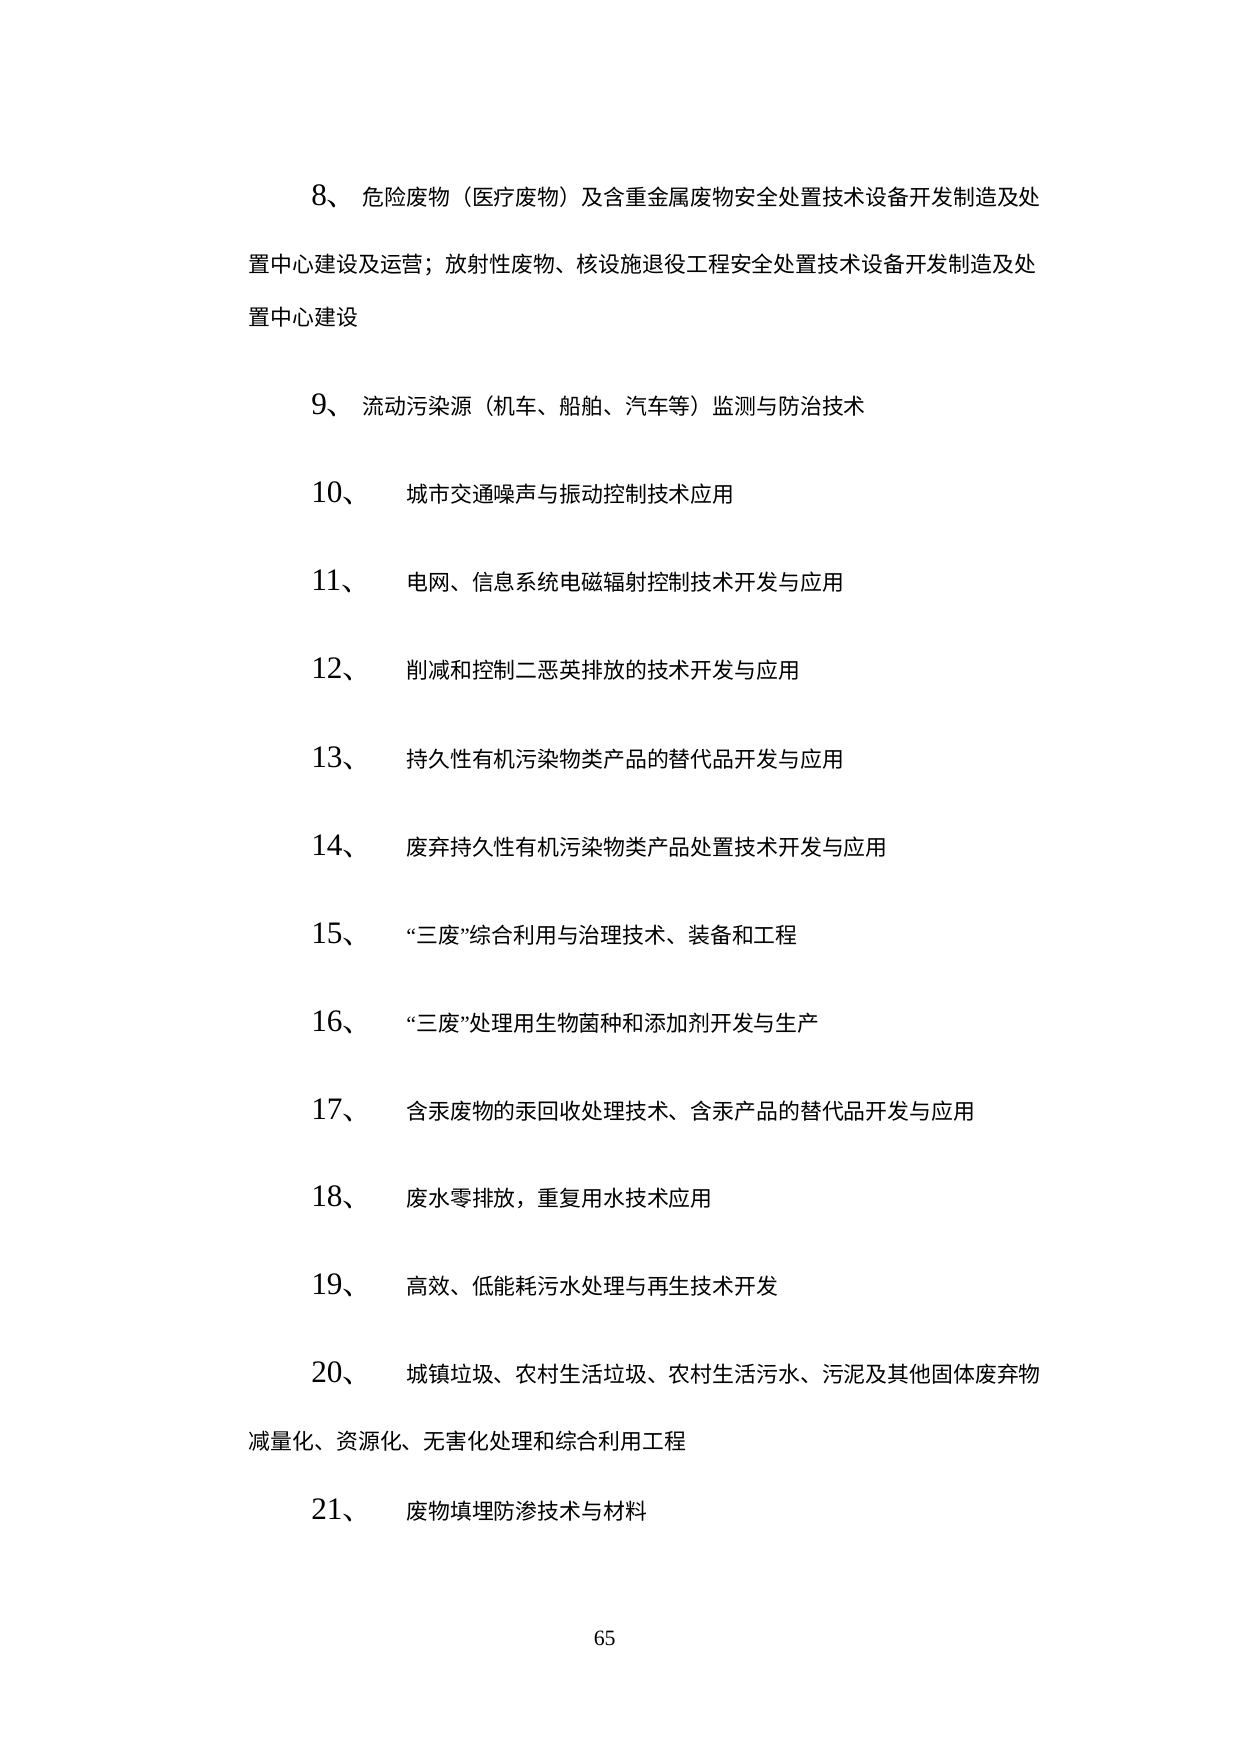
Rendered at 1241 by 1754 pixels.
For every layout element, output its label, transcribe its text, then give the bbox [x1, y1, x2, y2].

list 废水零排放，重复用水技术应用 [248, 1163, 1052, 1228]
list 电网、信息系统电磁辐射控制技术开发与应用 [248, 547, 1052, 612]
list 城市交通噪声与振动控制技术应用 [248, 459, 1052, 524]
list 危险废物（医疗废物）及含重金属废物安全处置技术设备开发制造及处置中心建设及运营；放射性废物、核设施退役工程安全处置技术设备开发制造及处置中心建设 [248, 162, 1052, 332]
list 城镇垃圾、农村生活垃圾、农村生活污水、污泥及其他固体废弃物减量化、资源化、无害化处理和综合利用工程 [248, 1339, 1052, 1456]
list 废弃持久性有机污染物类产品处置技术开发与应用 [248, 811, 1052, 876]
list “三废”综合利用与治理技术、装备和工程 [248, 899, 1052, 964]
list 流动污染源（机车、船舶、汽车等）监测与防治技术 [248, 371, 1052, 436]
list 废物填埋防渗技术与材料 [248, 1476, 1052, 1541]
list 高效、低能耗污水处理与再生技术开发 [248, 1251, 1052, 1316]
list “三废”处理用生物菌种和添加剂开发与生产 [248, 988, 1052, 1053]
list 持久性有机污染物类产品的替代品开发与应用 [248, 723, 1052, 788]
list 含汞废物的汞回收处理技术、含汞产品的替代品开发与应用 [248, 1076, 1052, 1141]
list 削减和控制二恶英排放的技术开发与应用 [248, 635, 1052, 700]
